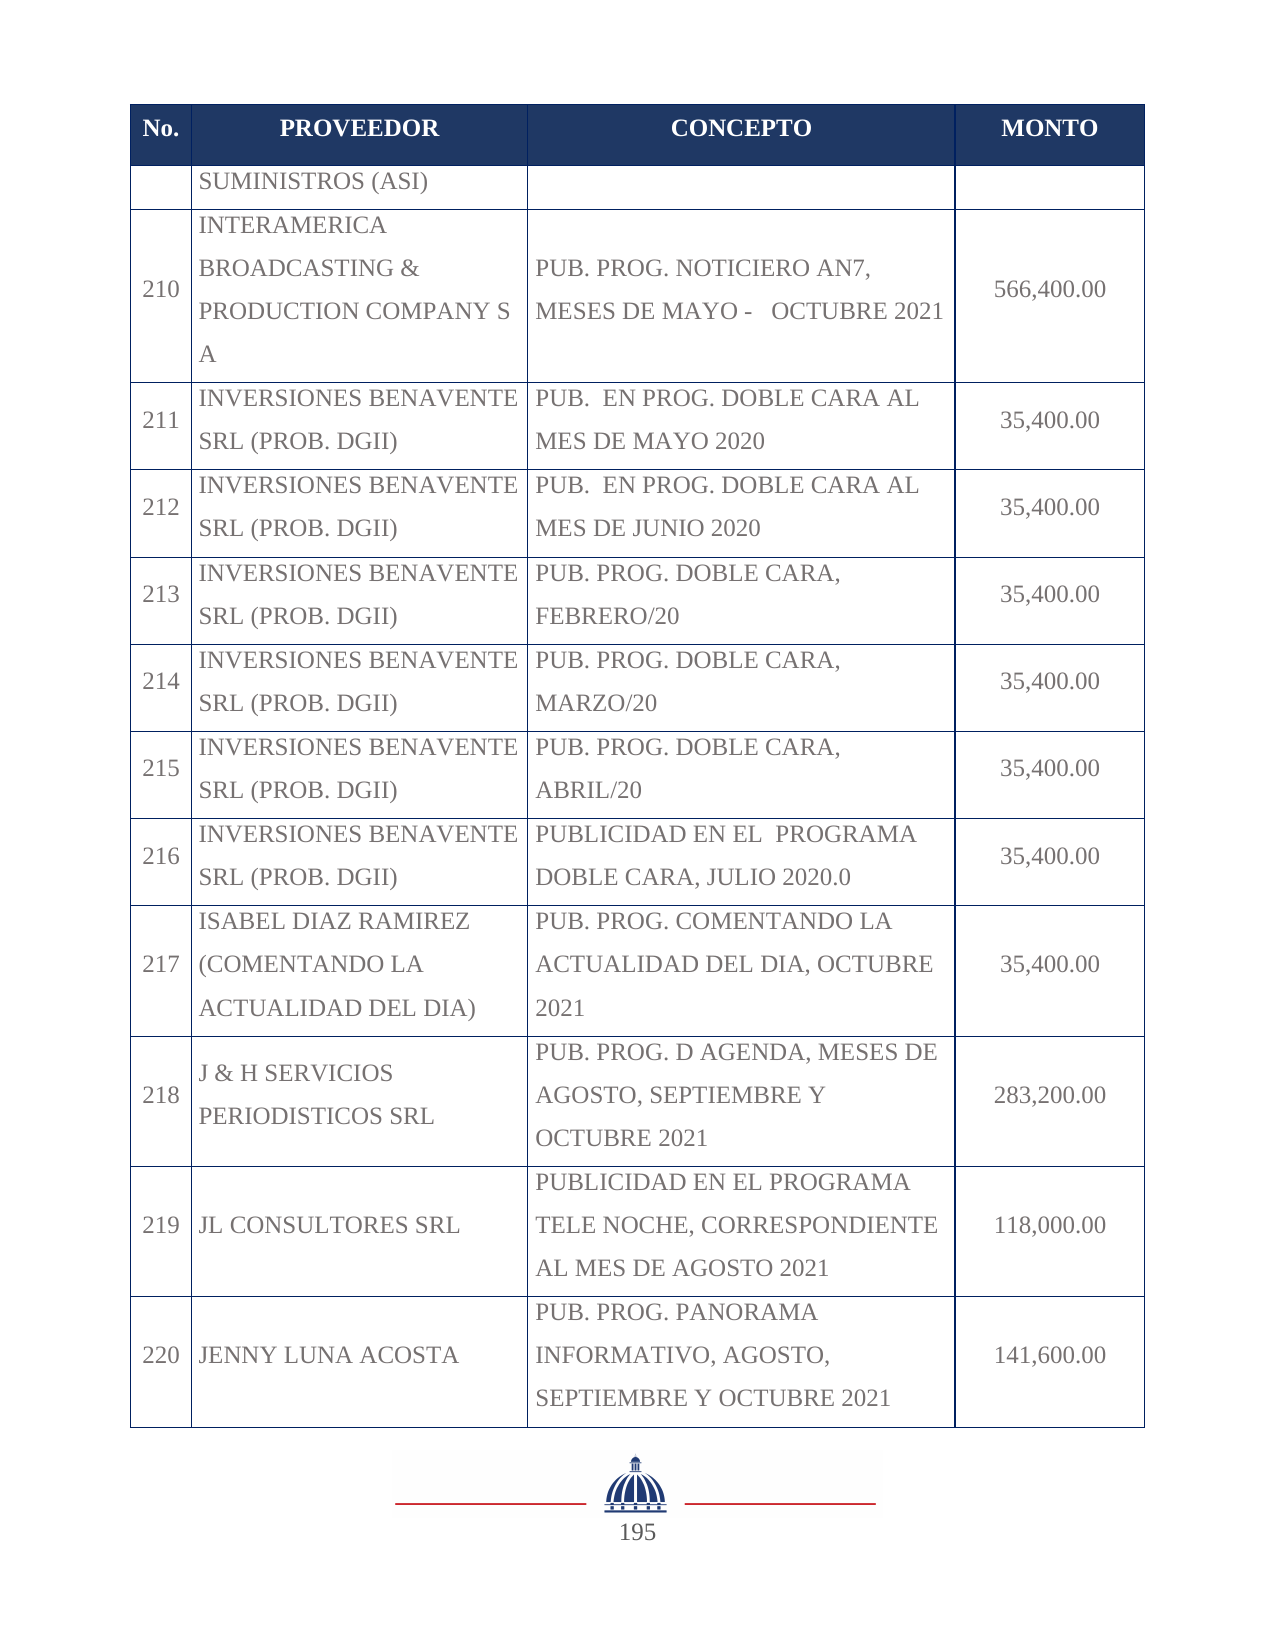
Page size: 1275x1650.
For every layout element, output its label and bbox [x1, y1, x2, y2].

picture [391, 1450, 884, 1518]
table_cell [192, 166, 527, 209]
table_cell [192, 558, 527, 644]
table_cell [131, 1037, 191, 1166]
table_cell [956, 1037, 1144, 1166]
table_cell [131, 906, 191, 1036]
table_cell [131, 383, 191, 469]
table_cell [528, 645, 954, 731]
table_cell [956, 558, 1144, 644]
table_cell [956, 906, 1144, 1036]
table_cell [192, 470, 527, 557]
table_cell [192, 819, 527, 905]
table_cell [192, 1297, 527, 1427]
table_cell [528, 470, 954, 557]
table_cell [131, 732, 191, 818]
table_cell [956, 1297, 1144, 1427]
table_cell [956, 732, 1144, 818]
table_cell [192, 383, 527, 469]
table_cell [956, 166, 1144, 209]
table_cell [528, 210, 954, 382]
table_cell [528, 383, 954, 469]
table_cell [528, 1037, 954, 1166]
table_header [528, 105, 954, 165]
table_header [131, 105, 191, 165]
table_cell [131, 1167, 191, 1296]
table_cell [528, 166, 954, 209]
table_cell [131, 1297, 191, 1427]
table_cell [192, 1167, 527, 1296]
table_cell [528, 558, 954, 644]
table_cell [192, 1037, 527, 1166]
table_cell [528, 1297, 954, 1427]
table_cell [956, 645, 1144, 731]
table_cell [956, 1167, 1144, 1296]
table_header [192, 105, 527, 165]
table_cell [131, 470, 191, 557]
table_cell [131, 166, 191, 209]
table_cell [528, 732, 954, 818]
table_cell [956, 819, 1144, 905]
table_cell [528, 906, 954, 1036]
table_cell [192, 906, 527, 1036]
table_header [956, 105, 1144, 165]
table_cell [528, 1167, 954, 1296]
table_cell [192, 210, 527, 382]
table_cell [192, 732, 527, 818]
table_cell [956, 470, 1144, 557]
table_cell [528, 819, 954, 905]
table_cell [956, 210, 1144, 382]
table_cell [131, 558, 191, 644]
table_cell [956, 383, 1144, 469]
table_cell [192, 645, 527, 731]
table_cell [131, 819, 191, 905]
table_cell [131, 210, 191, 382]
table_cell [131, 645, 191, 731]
